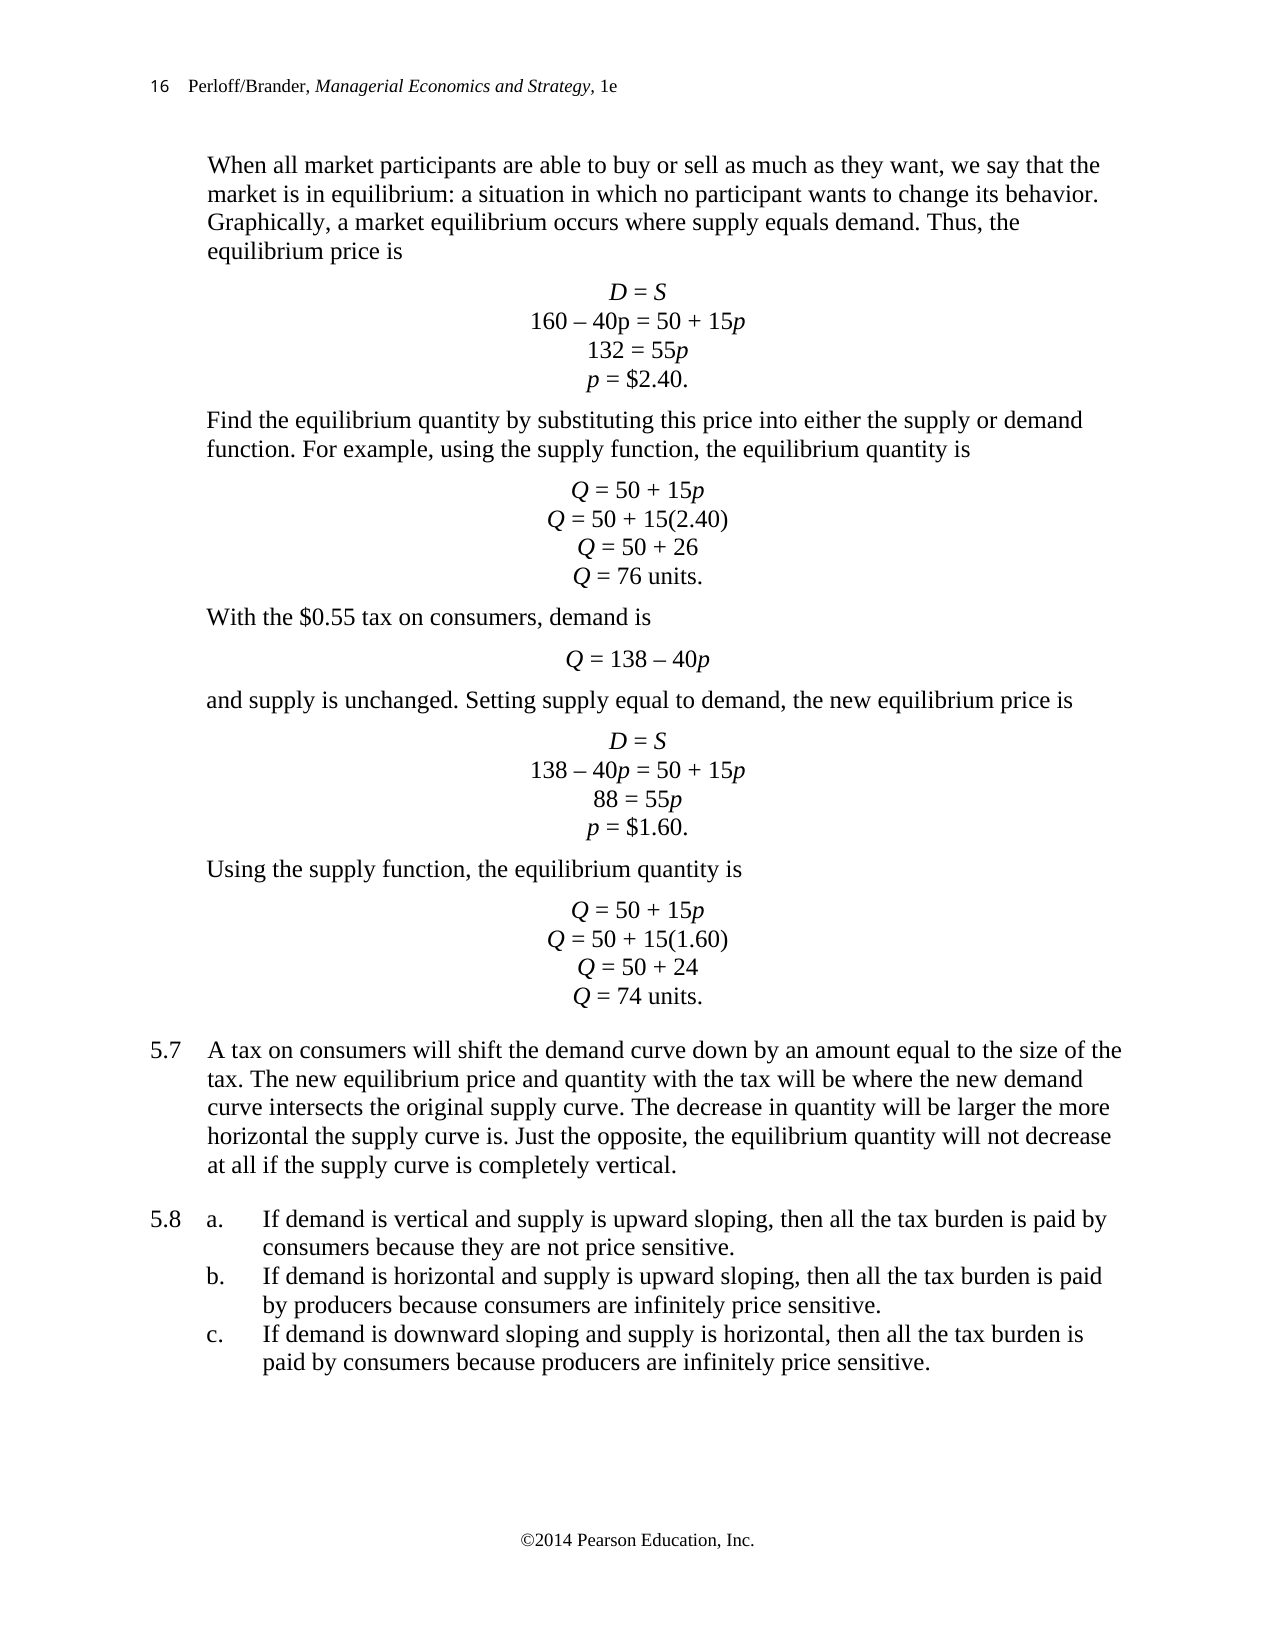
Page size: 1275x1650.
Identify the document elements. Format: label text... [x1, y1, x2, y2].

text c. If demand is downward sloping and supply is horizontal, then all the tax burden is paid by consumers because producers are infinitely price sensitive. [150, 1319, 1125, 1376]
text D = S [150, 726, 1125, 755]
text 160 – 40p = 50 + 15p [150, 306, 1125, 335]
text Using the supply function, the equilibrium quantity is [150, 854, 1125, 882]
text and supply is unchanged. Setting supply equal to demand, the new equilibrium price is [150, 685, 1125, 714]
text 88 = 55p [150, 784, 1125, 812]
text Q = 50 + 15(2.40) [150, 504, 1125, 532]
text b. If demand is horizontal and supply is upward sloping, then all the tax burden is paid by producers because consumers are infinitely price sensitive. [150, 1261, 1125, 1319]
text Q = 138 – 40p [150, 644, 1125, 672]
text Q = 50 + 15p [150, 475, 1125, 504]
text 5.8 a. If demand is vertical and supply is upward sloping, then all the tax burden is paid by consumers because they are not price sensitive. [150, 1204, 1125, 1261]
text Q = 76 units. [150, 561, 1125, 590]
text When all market participants are able to buy or sell as much as they want, we say that the market is in equilibrium: a situation in which no participant wants to change its behavior. Graphically, a market equilibrium occurs where supply equals demand. Thus, the equilibrium price is [207, 150, 1125, 265]
text Find the equilibrium quantity by substituting this price into either the supply or demand function. For example, using the supply function, the equilibrium quantity is [150, 405, 1125, 462]
text Q = 50 + 26 [150, 532, 1125, 561]
text 132 = 55p [150, 335, 1125, 364]
text Q = 50 + 15(1.60) [150, 924, 1125, 952]
text p = $1.60. [150, 812, 1125, 841]
text Q = 74 units. [150, 981, 1125, 1010]
text Q = 50 + 15p [150, 895, 1125, 924]
text D = S [150, 277, 1125, 306]
text Q = 50 + 24 [150, 952, 1125, 981]
text 138 – 40p = 50 + 15p [150, 755, 1125, 784]
text p = $2.40. [150, 364, 1125, 392]
text 5.7 A tax on consumers will shift the demand curve down by an amount equal to the size of the tax. The new equilibrium price and quantity with the tax will be where the new demand curve intersects the original supply curve. The decrease in quantity will be larger the more horizontal the supply curve is. Just the opposite, the equilibrium quantity will not decrease at all if the supply curve is completely vertical. [150, 1035, 1125, 1179]
text With the $0.55 tax on consumers, demand is [150, 602, 1125, 631]
